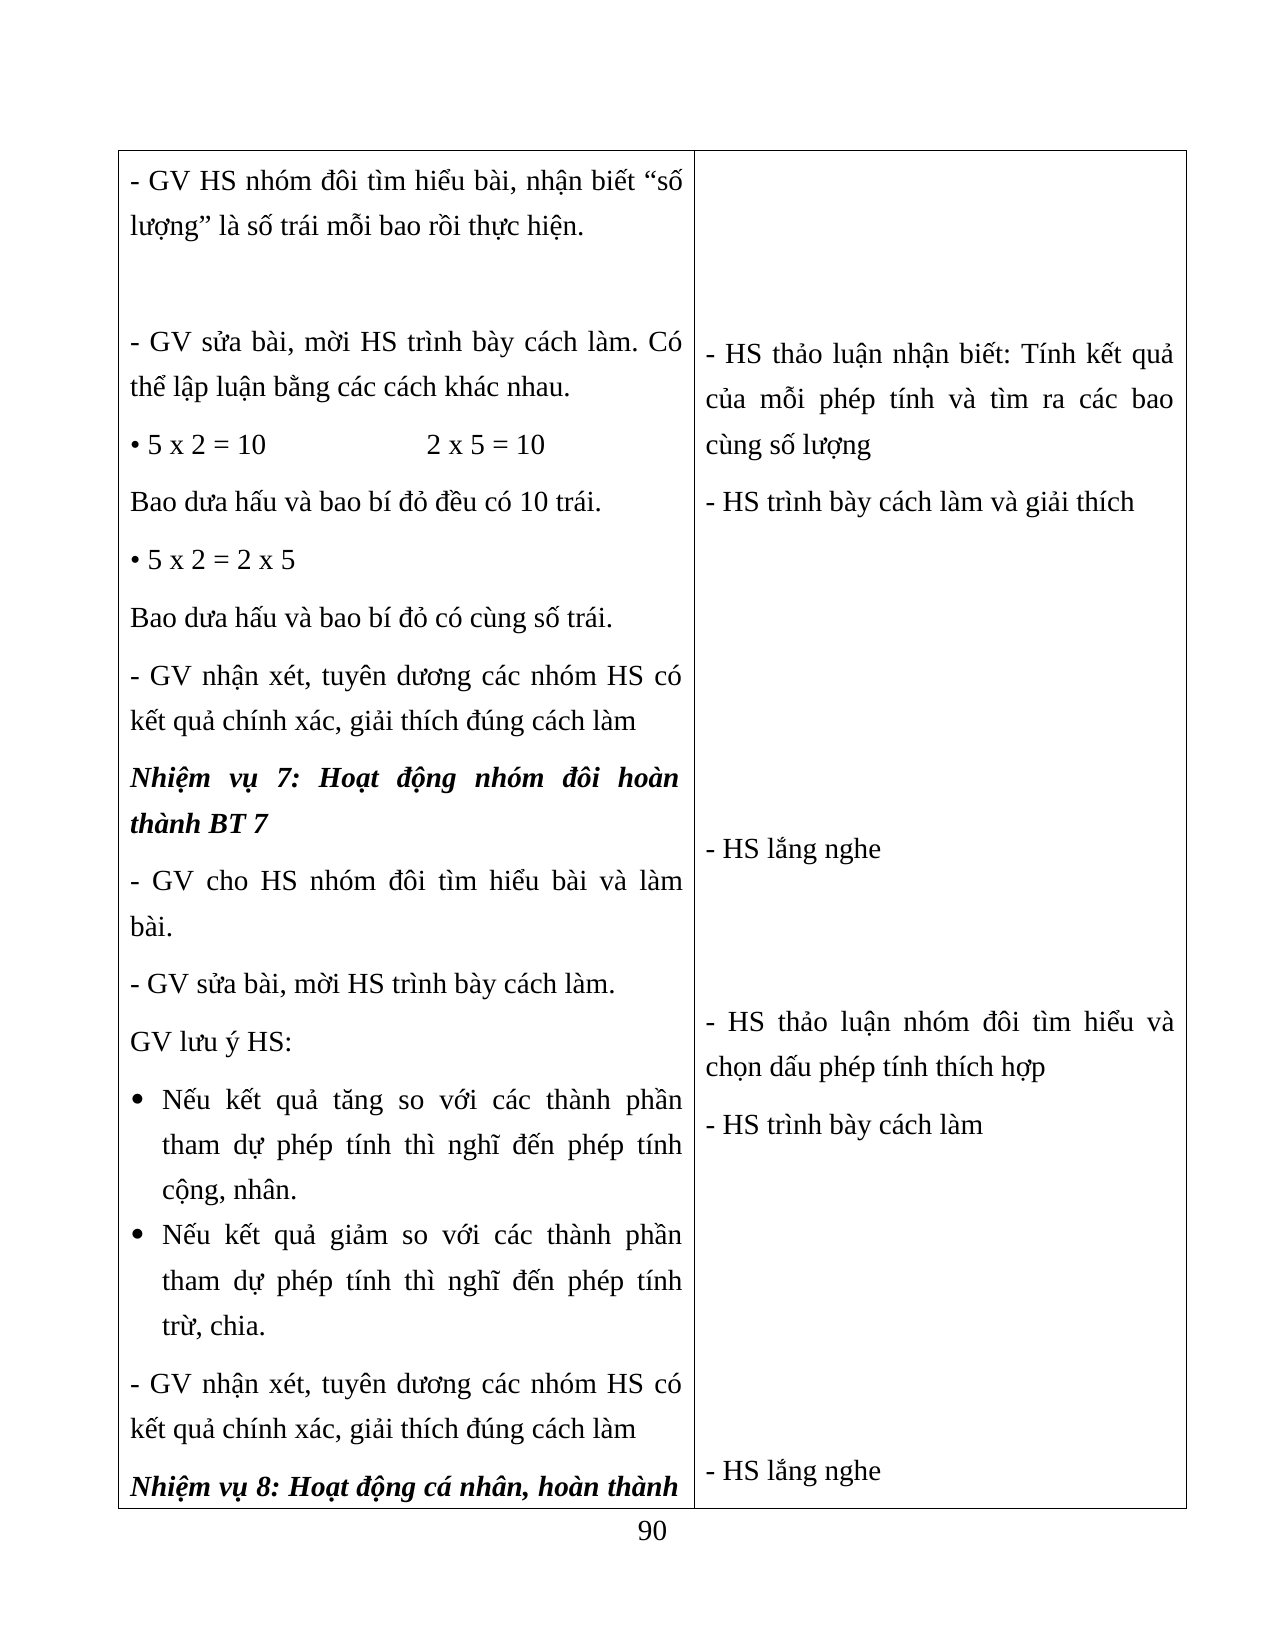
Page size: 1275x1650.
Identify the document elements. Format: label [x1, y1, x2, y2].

table_cell [119, 151, 694, 1508]
table_cell [695, 151, 1186, 1508]
